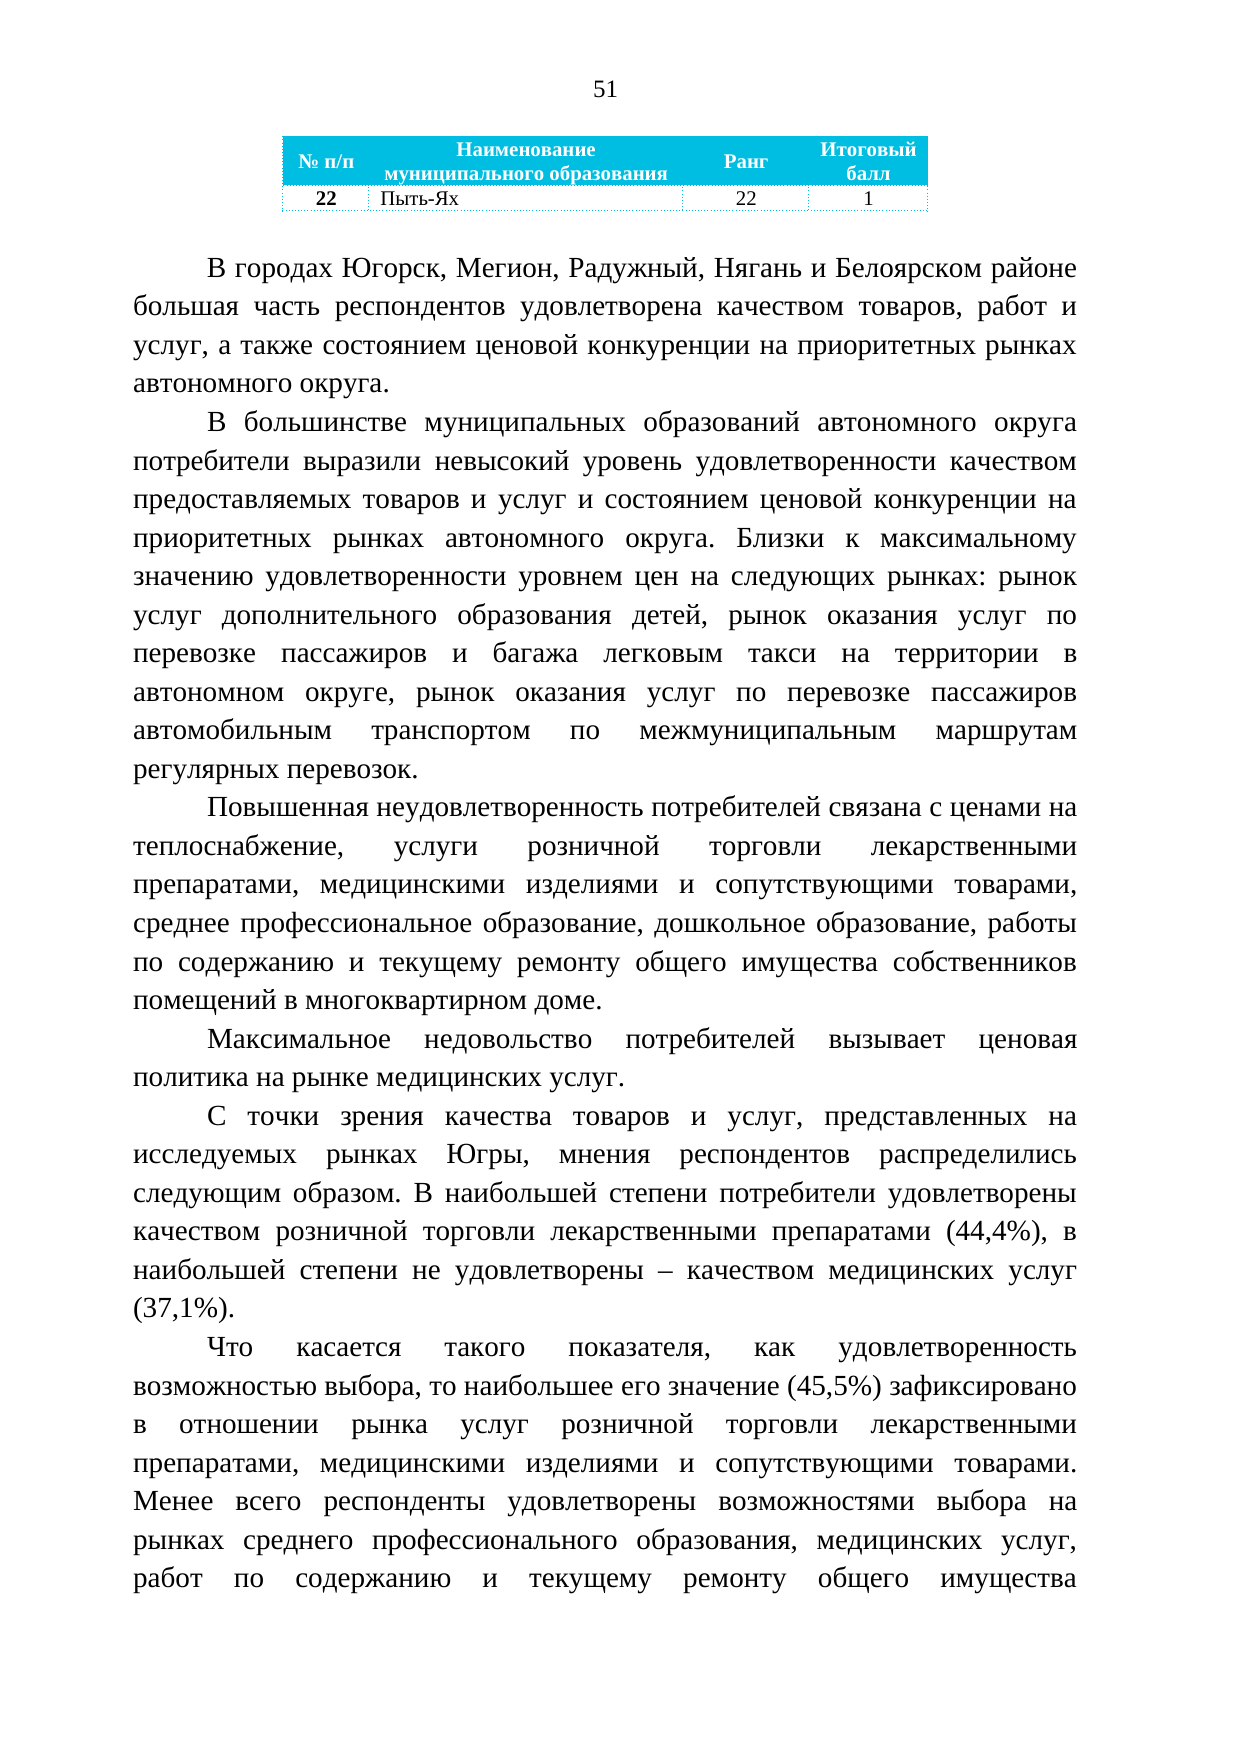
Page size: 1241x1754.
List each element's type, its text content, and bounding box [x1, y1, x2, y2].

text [133, 1329, 1078, 1594]
text Повышенная неудовлетворенность потребителей связана с ценами на теплоснабжение, услуги розничной торговли лекарственными препаратами, медицинскими изделиями и сопутствующими товарами, среднее профессиональное образование, дошкольное образование, работы по содержанию и текущему ремонту общего имущества собственников помещений в многоквартирном доме. [133, 789, 1078, 1016]
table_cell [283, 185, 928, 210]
text С точки зрения качества товаров и услуг, представленных на исследуемых рынках Югры, мнения респондентов распределились следующим образом. В наибольшей степени потребители удовлетворены качеством розничной торговли лекарственными препаратами (44,4%), в наибольшей степени не удовлетворены – качеством медицинских услуг (37,1%). [133, 1098, 1078, 1324]
text Максимальное недовольство потребителей вызывает ценовая политика на рынке медицинских услуг. [133, 1021, 1078, 1093]
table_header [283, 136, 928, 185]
text В большинстве муниципальных образований автономного округа потребители выразили невысокий уровень удовлетворенности качеством предоставляемых товаров и услуг и состоянием ценовой конкуренции на приоритетных рынках автономного округа. Близки к максимальному значению удовлетворенности уровнем цен на следующих рынках: рынок услуг дополнительного образования детей, рынок оказания услуг по перевозке пассажиров и багажа легковым такси на территории в автономном округе, рынок оказания услуг по перевозке пассажиров автомобильным транспортом по межмуниципальным маршрутам регулярных перевозок. [133, 404, 1078, 784]
text В городах Югорск, Мегион, Радужный, Нягань и Белоярском районе большая часть респондентов удовлетворена качеством товаров, работ и услуг, а также состоянием ценовой конкуренции на приоритетных рынках автономного округа. [133, 250, 1078, 399]
